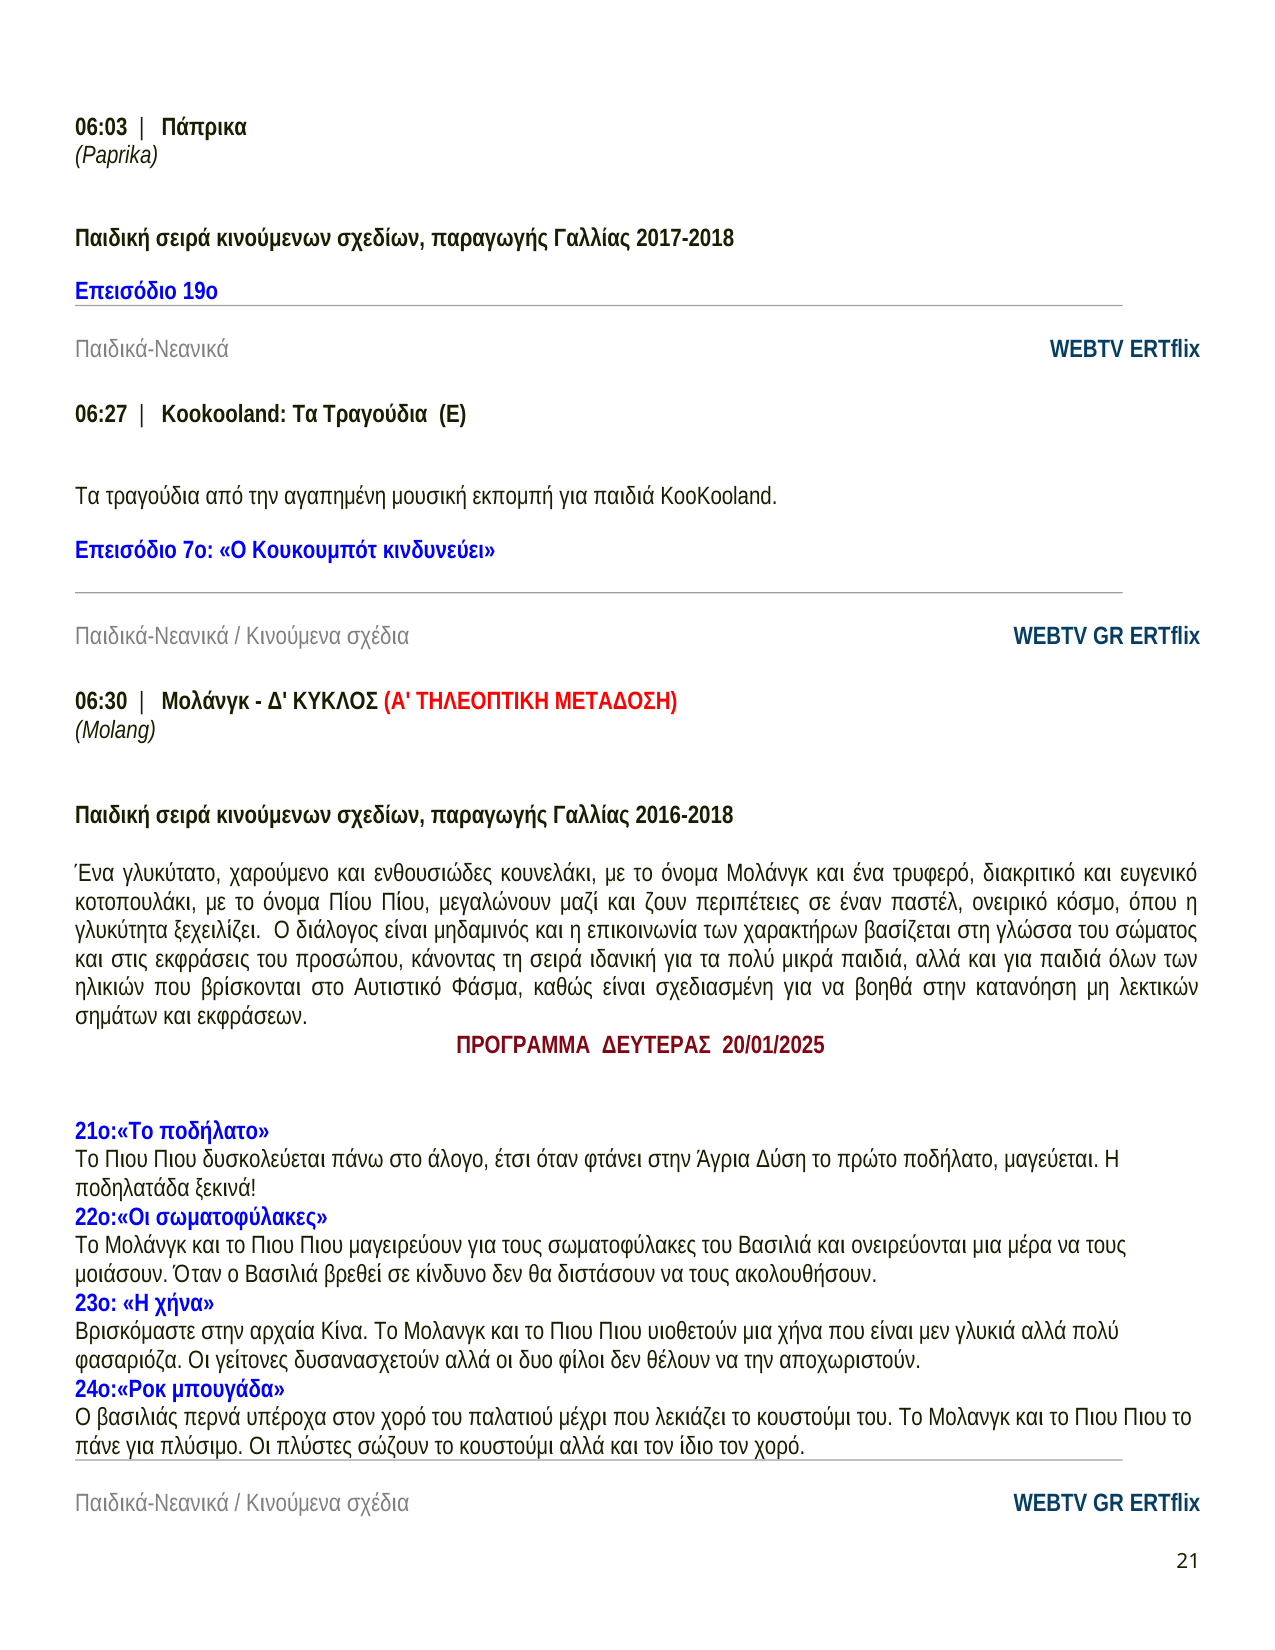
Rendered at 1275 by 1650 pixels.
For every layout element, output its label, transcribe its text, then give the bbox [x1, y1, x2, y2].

table_header WEBTV GR ERTflix [638, 1488, 1200, 1517]
text (Molang) Παιδική σειρά κινούμενων σχεδίων, παραγωγής Γαλλίας 2016-2018 [75, 714, 1200, 829]
text Παιδική σειρά κινούμενων σχεδίων, παραγωγής Γαλλίας 2017-2018 [75, 222, 1200, 251]
text ΠΡΟΓΡΑΜΜΑ ΔΕΥΤΕΡΑΣ 20/01/2025 [75, 1030, 1200, 1058]
text Eπεισόδιο 7ο: «Ο Κουκουμπότ κινδυνεύει» [75, 535, 1200, 592]
text Eπεισόδιο 19ο [75, 276, 1200, 305]
table_header WEBTV GR ERTflix [638, 621, 1200, 649]
text 06:30 | Μολάνγκ - Δ' ΚΥΚΛΟΣ (Α' ΤΗΛΕΟΠΤΙΚΗ ΜΕΤΑΔΟΣΗ) [75, 649, 1200, 714]
text 21ο:«Το ποδήλατο» Το Πιου Πιου δυσκολεύεται πάνω στο άλογο, έτσι όταν φτάνει στην Άγρια Δύση το πρώτο ποδήλατο, μαγεύεται. Η ποδηλατάδα ξεκινά! 22ο:«Οι σωματοφύλακες» Το Μολάνγκ και το Πιου Πιου μαγειρεύουν για τους σωματοφύλακες του Βασιλιά και ονειρεύονται μια μέρα να τους μοιάσουν. Όταν ο Βασιλιά βρεθεί σε κίνδυνο δεν θα διστάσουν να τους ακολουθήσουν. 23ο: «Η χήνα» Βρισκόμαστε στην αρχαία Κίνα. Το Μολανγκ και το Πιου Πιου υιοθετούν μια χήνα που είναι μεν γλυκιά αλλά πολύ φασαριόζα. Οι γείτονες δυσανασχετούν αλλά οι δυο φίλοι δεν θέλουν να την αποχωριστούν. 24ο:«Ροκ μπουγάδα» Ο βασιλιάς περνά υπέροχα στον χορό του παλατιού μέχρι που λεκιάζει το κουστούμι του. Το Μολανγκ και το Πιου Πιου το πάνε για πλύσιμο. Οι πλύστες σώζουν το κουστούμι αλλά και τον ίδιο τον χορό. [75, 1116, 1200, 1459]
text 06:03 | Πάπρικα (Paprika) [75, 75, 1200, 197]
table_header WEBTV ERTflix [638, 334, 1200, 362]
text Ένα γλυκύτατο, χαρούμενο και ενθουσιώδες κουνελάκι, με το όνομα Μολάνγκ και ένα τρυφερό, διακριτικό και ευγενικό κοτοπουλάκι, με το όνομα Πίου Πίου, μεγαλώνουν μαζί και ζουν περιπέτειες σε έναν παστέλ, ονειρικό κόσμο, όπου η γλυκύτητα ξεχειλίζει. Ο διάλογος είναι μηδαμινός και η επικοινωνία των χαρακτήρων βασίζεται στη γλώσσα του σώματος και στις εκφράσεις του προσώπου, κάνοντας τη σειρά ιδανική για τα πολύ μικρά παιδιά, αλλά και για παιδιά όλων των ηλικιών που βρίσκονται στο Αυτιστικό Φάσμα, καθώς είναι σχεδιασμένη για να βοηθά στην κατανόηση μη λεκτικών σημάτων και εκφράσεων. [75, 858, 1200, 1030]
table_header Παιδικά-Νεανικά / Κινούμενα σχέδια [75, 621, 637, 649]
table_header Παιδικά-Νεανικά [75, 334, 637, 362]
text Τα τραγούδια από την αγαπημένη μουσική εκπομπή για παιδιά ΚooKooland. [75, 481, 1200, 510]
table_header Παιδικά-Νεανικά / Κινούμενα σχέδια [75, 1488, 637, 1517]
text 06:27 | Kookooland: Τα Τραγούδια (E) [75, 362, 1200, 456]
